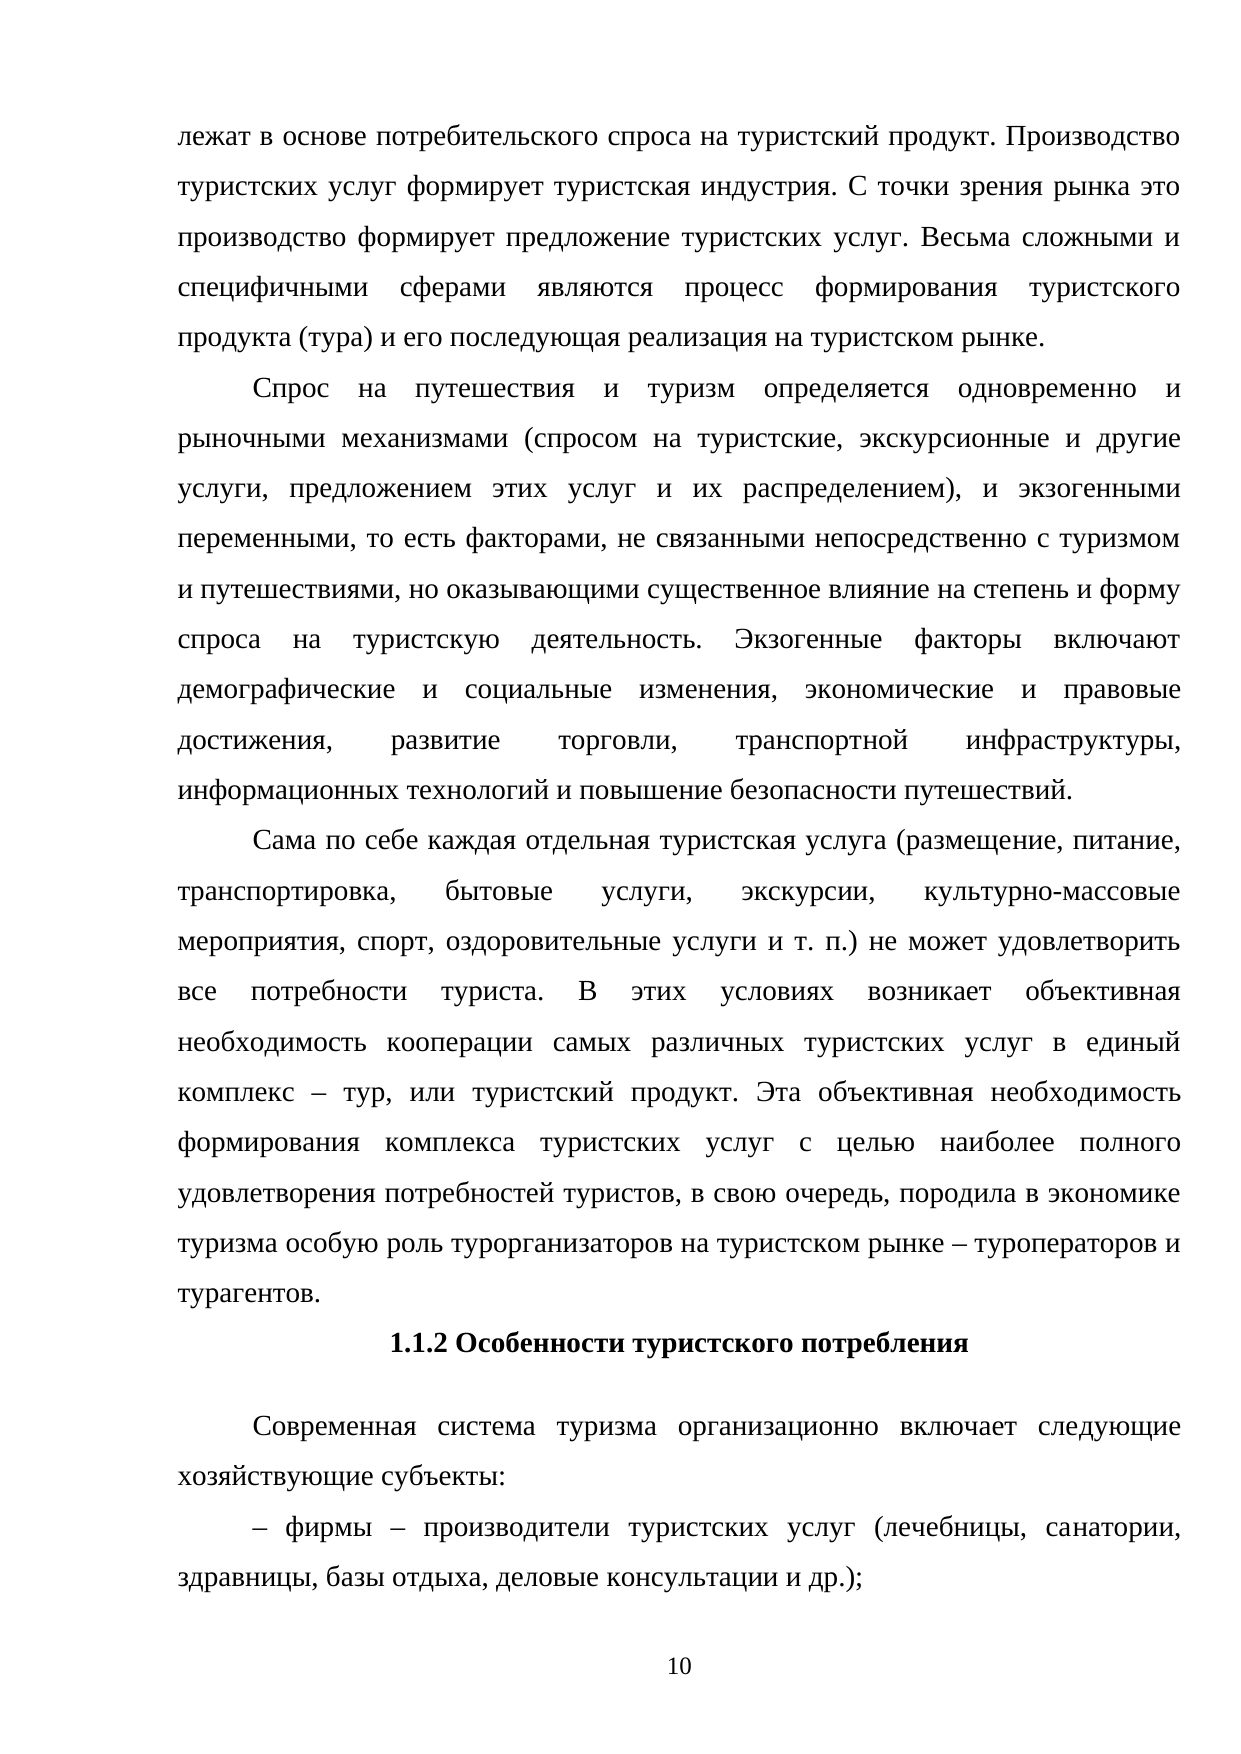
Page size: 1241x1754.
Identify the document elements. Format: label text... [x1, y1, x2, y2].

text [177, 118, 1181, 353]
text Сама по себе каждая отдельная туристская услуга (размещение, питание, транспортировка, бытовые услуги, экскурсии, культурно-массовые мероприятия, спорт, оздоровительные услуги и т. п.) не может удовлетворить все потребности туриста. В этих условиях возникает объективная необходимость кооперации самых различных туристских услуг в единый комплекс – тур, или туристский продукт. Эта объективная необходимость формирования комплекса туристских услуг с целью наиболее полного удовлетворения потребностей туристов, в свою очередь, породила в экономике туризма особую роль турорганизаторов на туристском рынке – туроператоров и турагентов. [177, 822, 1181, 1309]
text – фирмы – производители туристских услуг (лечебницы, санатории, здравницы, базы отдыха, деловые консультации и др.); [177, 1509, 1181, 1593]
text Спрос на путешествия и туризм определяется одновременно и рыночными механизмами (спросом на туристские, экскурсионные и другие услуги, предложением этих услуг и их распределением), и экзогенными переменными, то есть факторами, не связанными непосредственно с туризмом и путешествиями, но оказывающими существенное влияние на степень и форму спроса на туристскую деятельность. Экзогенные факторы включают демографические и социальные изменения, экономические и правовые достижения, развитие торговли, транспортной инфраструктуры, информационных технологий и повышение безопасности путешествий. [177, 370, 1181, 806]
text Современная система туризма организационно включает следующие хозяйствующие субъекты: [177, 1408, 1181, 1492]
text 1.1.2 Особенности туристского потребления [177, 1326, 1181, 1359]
